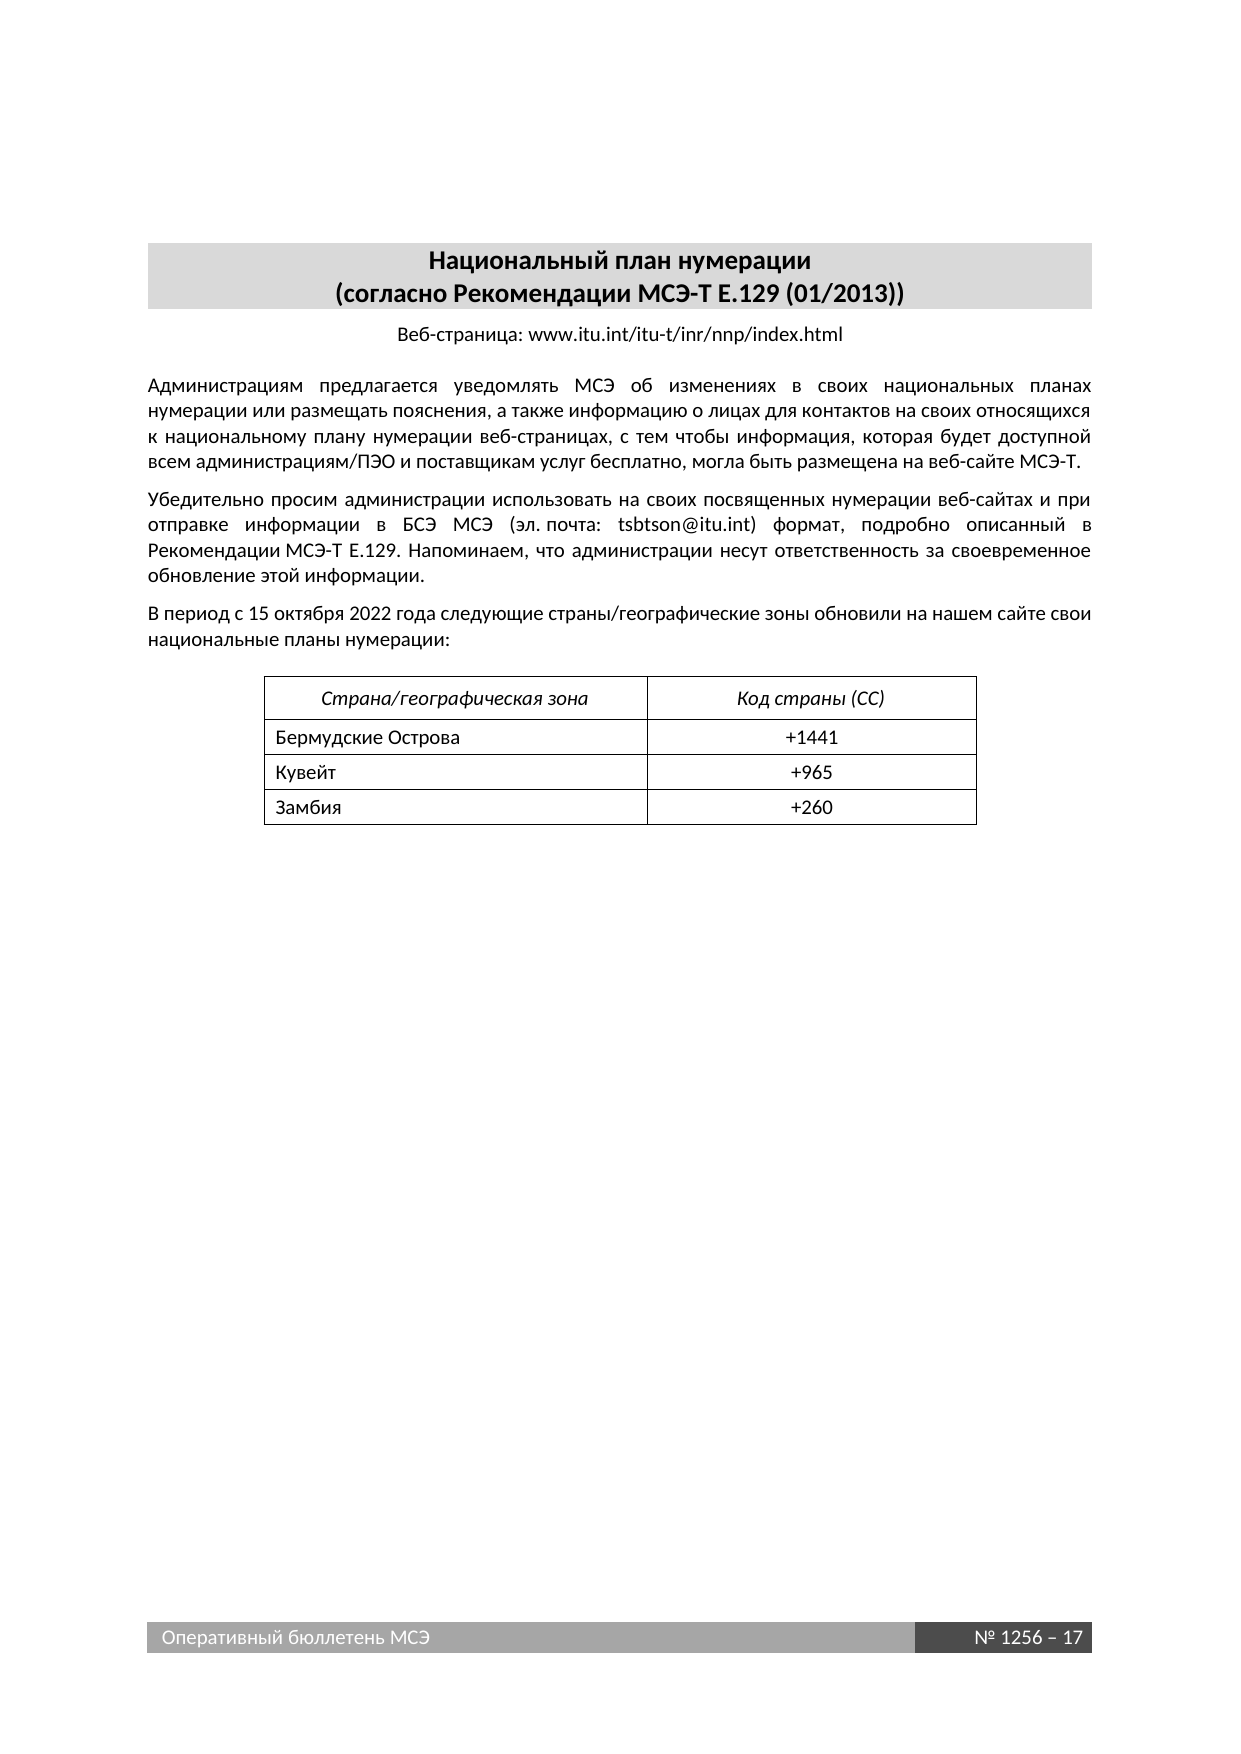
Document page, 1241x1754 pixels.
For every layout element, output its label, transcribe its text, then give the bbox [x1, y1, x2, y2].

text Убедительно просим администрации использовать на своих посвященных нумерации веб-сайтах и при отправке информации в БСЭ МСЭ (эл. почта: tsbtson@itu.int) формат, подробно описанный в Рекомендации МСЭ-Т E.129. Напоминаем, что администрации несут ответственность за своевременное обновление этой информации. [148, 486, 1092, 588]
table_cell Замбия [265, 790, 647, 824]
text Администрациям предлагается уведомлять МСЭ об изменениях в своих национальных планах нумерации или размещать пояснения, а также информацию о лицах для контактов на своих относящихся к национальному плану нумерации веб-страницах, с тем чтобы информация, которая будет доступной всем администрациям/ПЭО и поставщикам услуг бесплатно, могла быть размещена на веб-сайте МСЭ-Т. [148, 372, 1092, 474]
table_cell +1441 [648, 720, 976, 754]
table_cell Кувейт [265, 755, 647, 789]
text В период с 15 октября 2022 года следующие страны/географические зоны обновили на нашем сайте свои национальные планы нумерации: [148, 600, 1092, 651]
table_header Код страны (CC) [648, 677, 976, 719]
subtitle Национальный план нумерации (согласно Рекомендации МСЭ-Т E.129 (01/2013)) [148, 243, 1092, 309]
table_cell Бермудские Острова [265, 720, 647, 754]
table_cell +965 [648, 755, 976, 789]
table_header Страна/географическая зона [265, 677, 647, 719]
table_cell +260 [648, 790, 976, 824]
text Веб-страница: www.itu.int/itu-t/inr/nnp/index.html [148, 322, 1092, 347]
